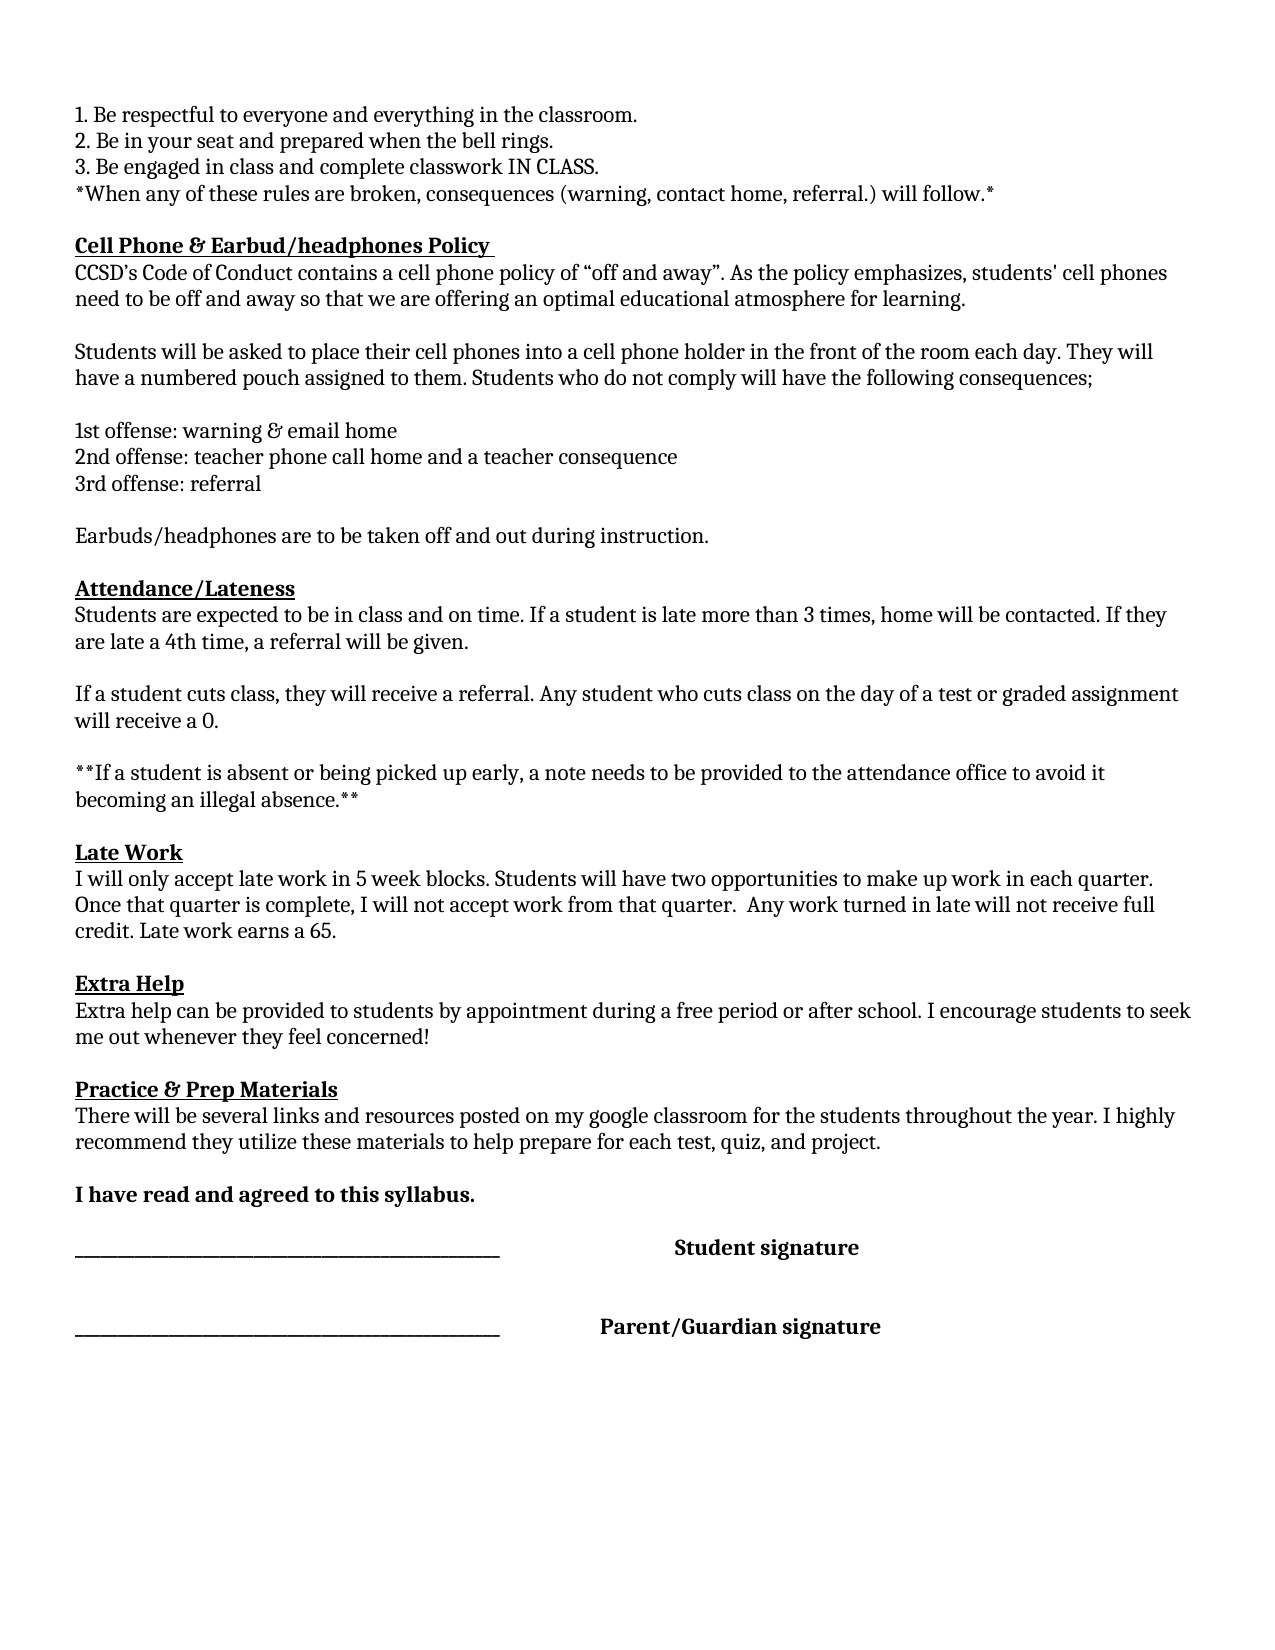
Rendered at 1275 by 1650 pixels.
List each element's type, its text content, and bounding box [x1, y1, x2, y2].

text 3rd offense: referral [75, 470, 1200, 497]
text I have read and agreed to this syllabus. [75, 1182, 1200, 1208]
text __________________________________________________ Student signature [75, 1234, 1200, 1261]
text Extra help can be provided to students by appointment during a free period or after school. I encourage students to seek me out whenever they feel concerned! [75, 997, 1200, 1050]
text 2. Be in your seat and prepared when the bell rings. [75, 128, 1200, 154]
text Students are expected to be in class and on time. If a student is late more than 3 times, home will be contacted. If they are late a 4th time, a referral will be given. [75, 602, 1200, 655]
text CCSD’s Code of Conduct contains a cell phone policy of “off and away”. As the policy emphasizes, students' cell phones need to be off and away so that we are offering an optimal educational atmosphere for learning. [75, 259, 1200, 312]
text Extra Help [75, 971, 1200, 997]
text Attendance/Lateness [75, 576, 1200, 602]
text Late Work [75, 839, 1200, 866]
text 3. Be engaged in class and complete classwork IN CLASS. [75, 154, 1200, 180]
text If a student cuts class, they will receive a referral. Any student who cuts class on the day of a test or graded assignment will receive a 0. [75, 681, 1200, 734]
text Earbuds/headphones are to be taken off and out during instruction. [75, 523, 1200, 549]
text There will be several links and resources posted on my google classroom for the students throughout the year. I highly recommend they utilize these materials to help prepare for each test, quiz, and project. [75, 1103, 1200, 1156]
text I will only accept late work in 5 week blocks. Students will have two opportunities to make up work in each quarter. Once that quarter is complete, I will not accept work from that quarter. Any work turned in late will not receive full credit. Late work earns a 65. [75, 866, 1200, 945]
text Students will be asked to place their cell phones into a cell phone holder in the front of the room each day. They will have a numbered pouch assigned to them. Students who do not comply will have the following consequences; [75, 338, 1200, 391]
text Practice & Prep Materials [75, 1076, 1200, 1103]
text __________________________________________________ Parent/Guardian signature [75, 1314, 1200, 1340]
text Cell Phone & Earbud/headphones Policy [75, 233, 1200, 259]
text 1. Be respectful to everyone and everything in the classroom. [75, 101, 1200, 128]
text 1st offense: warning & email home [75, 418, 1200, 444]
text 2nd offense: teacher phone call home and a teacher consequence [75, 444, 1200, 470]
text *When any of these rules are broken, consequences (warning, contact home, referral.) will follow.* [75, 180, 1200, 207]
text **If a student is absent or being picked up early, a note needs to be provided to the attendance office to avoid it becoming an illegal absence.** [75, 760, 1200, 813]
